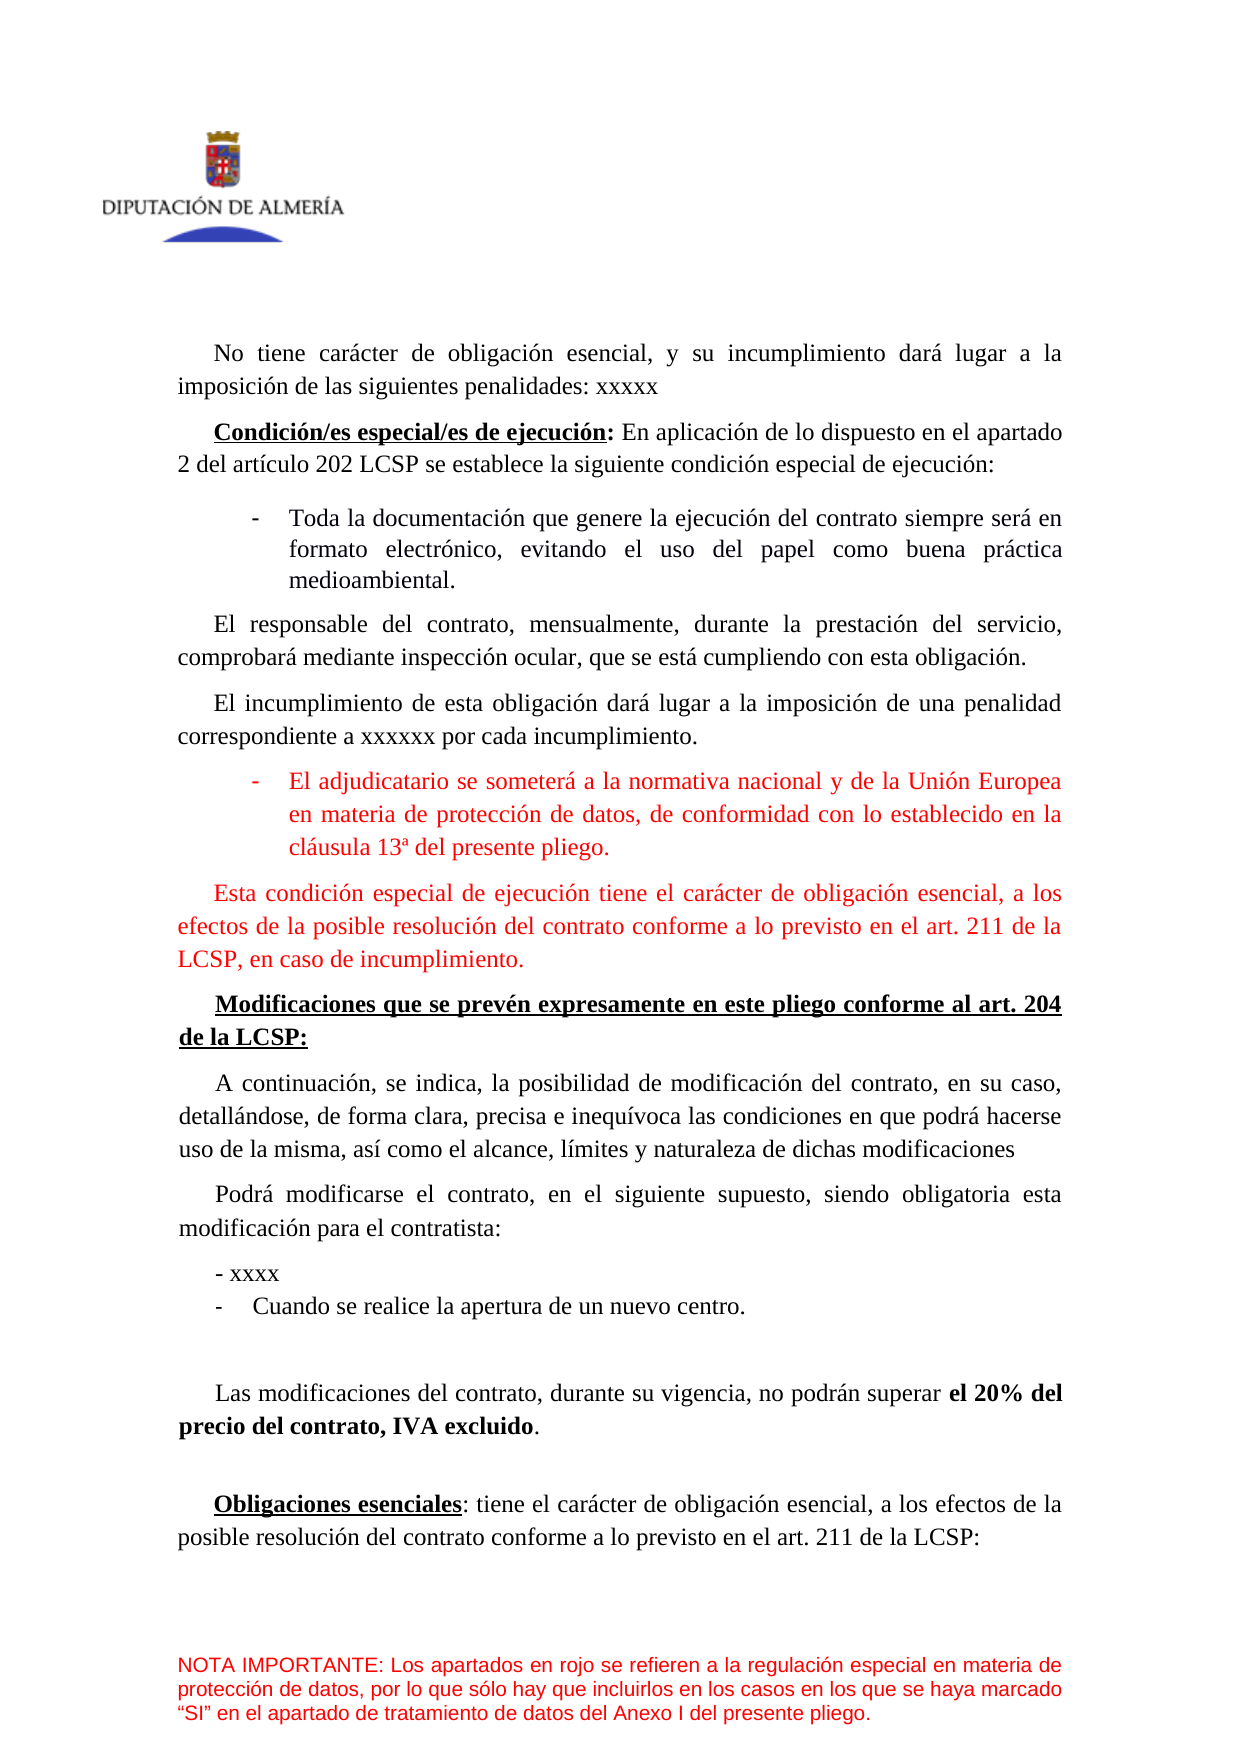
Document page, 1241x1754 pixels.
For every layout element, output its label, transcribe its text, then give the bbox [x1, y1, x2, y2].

list El adjudicatario se someterá a la normativa nacional y de la Unión Europea en materia de protección de datos, de conformidad con lo establecido en la cláusula 13ª del presente pliego. [251, 766, 1063, 861]
text Modificaciones que se prevén expresamente en este pliego conforme al art. 204 de la LCSP: [179, 989, 1063, 1051]
picture [102, 131, 345, 244]
text El incumplimiento de esta obligación dará lugar a la imposición de una penalidad correspondiente a xxxxxx por cada incumplimiento. [177, 688, 1063, 749]
text - xxxx [179, 1258, 1063, 1287]
text No tiene carácter de obligación esencial, y su incumplimiento dará lugar a la imposición de las siguientes penalidades: xxxxx [177, 338, 1063, 400]
text Obligaciones esenciales: tiene el carácter de obligación esencial, a los efectos de la posible resolución del contrato conforme a lo previsto en el art. 211 de la LCSP: [177, 1489, 1063, 1551]
text A continuación, se indica, la posibilidad de modificación del contrato, en su caso, detallándose, de forma clara, precisa e inequívoca las condiciones en que podrá hacerse uso de la misma, así como el alcance, límites y naturaleza de dichas modificaciones [179, 1068, 1063, 1163]
list Cuando se realice la apertura de un nuevo centro. [215, 1291, 1063, 1320]
text Condición/es especial/es de ejecución: En aplicación de lo dispuesto en el apartado 2 del artículo 202 LCSP se establece la siguiente condición especial de ejecución: [177, 417, 1063, 478]
text Las modificaciones del contrato, durante su vigencia, no podrán superar el 20% del precio del contrato, IVA excluido. [179, 1378, 1063, 1440]
text Esta condición especial de ejecución tiene el carácter de obligación esencial, a los efectos de la posible resolución del contrato conforme a lo previsto en el art. 211 de la LCSP, en caso de incumplimiento. [177, 878, 1063, 973]
text Podrá modificarse el contrato, en el siguiente supuesto, siendo obligatoria esta modificación para el contratista: [179, 1179, 1063, 1241]
list Toda la documentación que genere la ejecución del contrato siempre será en formato electrónico, evitando el uso del papel como buena práctica medioambiental. [251, 503, 1063, 594]
text El responsable del contrato, mensualmente, durante la prestación del servicio, comprobará mediante inspección ocular, que se está cumpliendo con esta obligación. [177, 609, 1063, 671]
